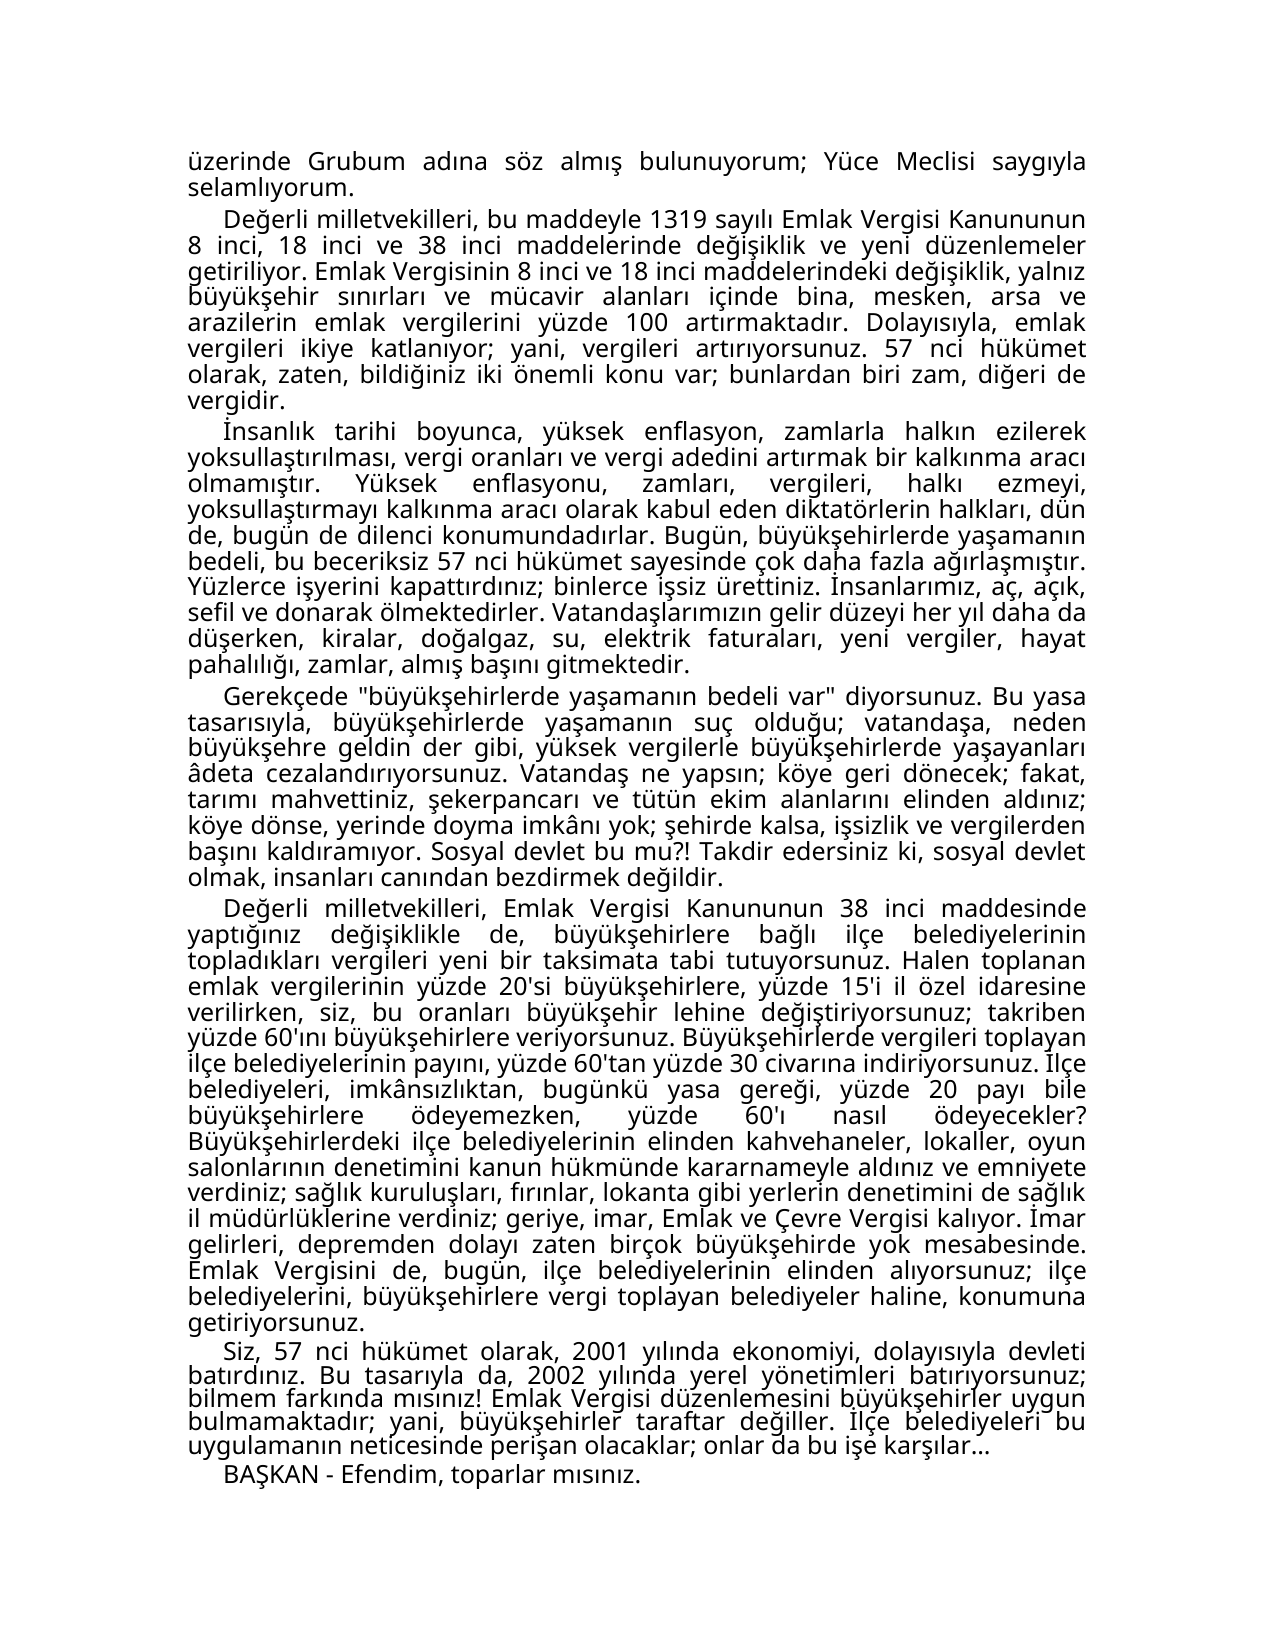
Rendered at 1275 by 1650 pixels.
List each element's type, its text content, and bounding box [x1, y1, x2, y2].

text İnsanlık tarihi boyunca, yüksek enflasyon, zamlarla halkın ezilerek yoksullaştırılması, vergi oranları ve vergi adedini artırmak bir kalkınma aracı olmamıştır. Yüksek enflasyonu, zamları, vergileri, halkı ezmeyi, yoksullaştırmayı kalkınma aracı olarak kabul eden diktatörlerin halkları, dün de, bugün de dilenci konumundadırlar. Bugün, büyükşehirlerde yaşamanın bedeli, bu beceriksiz 57 nci hükümet sayesinde çok daha fazla ağırlaşmıştır. Yüzlerce işyerini kapattırdınız; binlerce işsiz ürettiniz. İnsanlarımız, aç, açık, sefil ve donarak ölmektedirler. Vatandaşlarımızın gelir düzeyi her yıl daha da düşerken, kiralar, doğalgaz, su, elektrik faturaları, yeni vergiler, hayat pahalılığı, zamlar, almış başını gitmektedir. [187, 420, 1087, 678]
text Değerli milletvekilleri, Emlak Vergisi Kanununun 38 inci maddesinde yaptığınız değişiklikle de, büyükşehirlere bağlı ilçe belediyelerinin topladıkları vergileri yeni bir taksimata tabi tutuyorsunuz. Halen toplanan emlak vergilerinin yüzde 20'si büyükşehirlere, yüzde 15'i il özel idaresine verilirken, siz, bu oranları büyükşehir lehine değiştiriyorsunuz; takriben yüzde 60'ını büyükşehirlere veriyorsunuz. Büyükşehirlerde vergileri toplayan ilçe belediyelerinin payını, yüzde 60'tan yüzde 30 civarına indiriyorsunuz. İlçe belediyeleri, imkânsızlıktan, bugünkü yasa gereği, yüzde 20 payı bile büyükşehirlere ödeyemezken, yüzde 60'ı nasıl ödeyecekler? Büyükşehirlerdeki ilçe belediyelerinin elinden kahvehaneler, lokaller, oyun salonlarının denetimini kanun hükmünde kararnameyle aldınız ve emniyete verdiniz; sağlık kuruluşları, fırınlar, lokanta gibi yerlerin denetimini de sağlık il müdürlüklerine verdiniz; geriye, imar, Emlak ve Çevre Vergisi kalıyor. İmar gelirleri, depremden dolayı zaten birçok büyükşehirde yok mesabesinde. Emlak Vergisini de, bugün, ilçe belediyelerinin elinden alıyorsunuz; ilçe belediyelerini, büyükşehirlere vergi toplayan belediyeler haline, konumuna getiriyorsunuz. [187, 897, 1087, 1336]
text Değerli milletvekilleri, bu maddeyle 1319 sayılı Emlak Vergisi Kanununun 8 inci, 18 inci ve 38 inci maddelerinde değişiklik ve yeni düzenlemeler getiriliyor. Emlak Vergisinin 8 inci ve 18 inci maddelerindeki değişiklik, yalnız büyükşehir sınırları ve mücavir alanları içinde bina, mesken, arsa ve arazilerin emlak vergilerini yüzde 100 artırmaktadır. Dolayısıyla, emlak vergileri ikiye katlanıyor; yani, vergileri artırıyorsunuz. 57 nci hükümet olarak, zaten, bildiğiniz iki önemli konu var; bunlardan biri zam, diğeri de vergidir. [187, 208, 1087, 414]
text Siz, 57 nci hükümet olarak, 2001 yılında ekonomiyi, dolayısıyla devleti batırdınız. Bu tasarıyla da, 2002 yılında yerel yönetimleri batırıyorsunuz; bilmem farkında mısınız! Emlak Vergisi düzenlemesini büyükşehirler uygun bulmamaktadır; yani, büyükşehirler taraftar değiller. İlçe belediyeleri bu uygulamanın neticesinde perişan olacaklar; onlar da bu işe karşılar... [187, 1342, 1087, 1459]
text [187, 150, 1087, 202]
text Gerekçede "büyükşehirlerde yaşamanın bedeli var" diyorsunuz. Bu yasa tasarısıyla, büyükşehirlerde yaşamanın suç olduğu; vatandaşa, neden büyükşehre geldin der gibi, yüksek vergilerle büyükşehirlerde yaşayanları âdeta cezalandırıyorsunuz. Vatandaş ne yapsın; köye geri dönecek; fakat, tarımı mahvettiniz, şekerpancarı ve tütün ekim alanlarını elinden aldınız; köye dönse, yerinde doyma imkânı yok; şehirde kalsa, işsizlik ve vergilerden başını kaldıramıyor. Sosyal devlet bu mu?! Takdir edersiniz ki, sosyal devlet olmak, insanları canından bezdirmek değildir. [187, 684, 1087, 891]
text BAŞKAN - Efendim, toparlar mısınız. [259, 1465, 1087, 1488]
